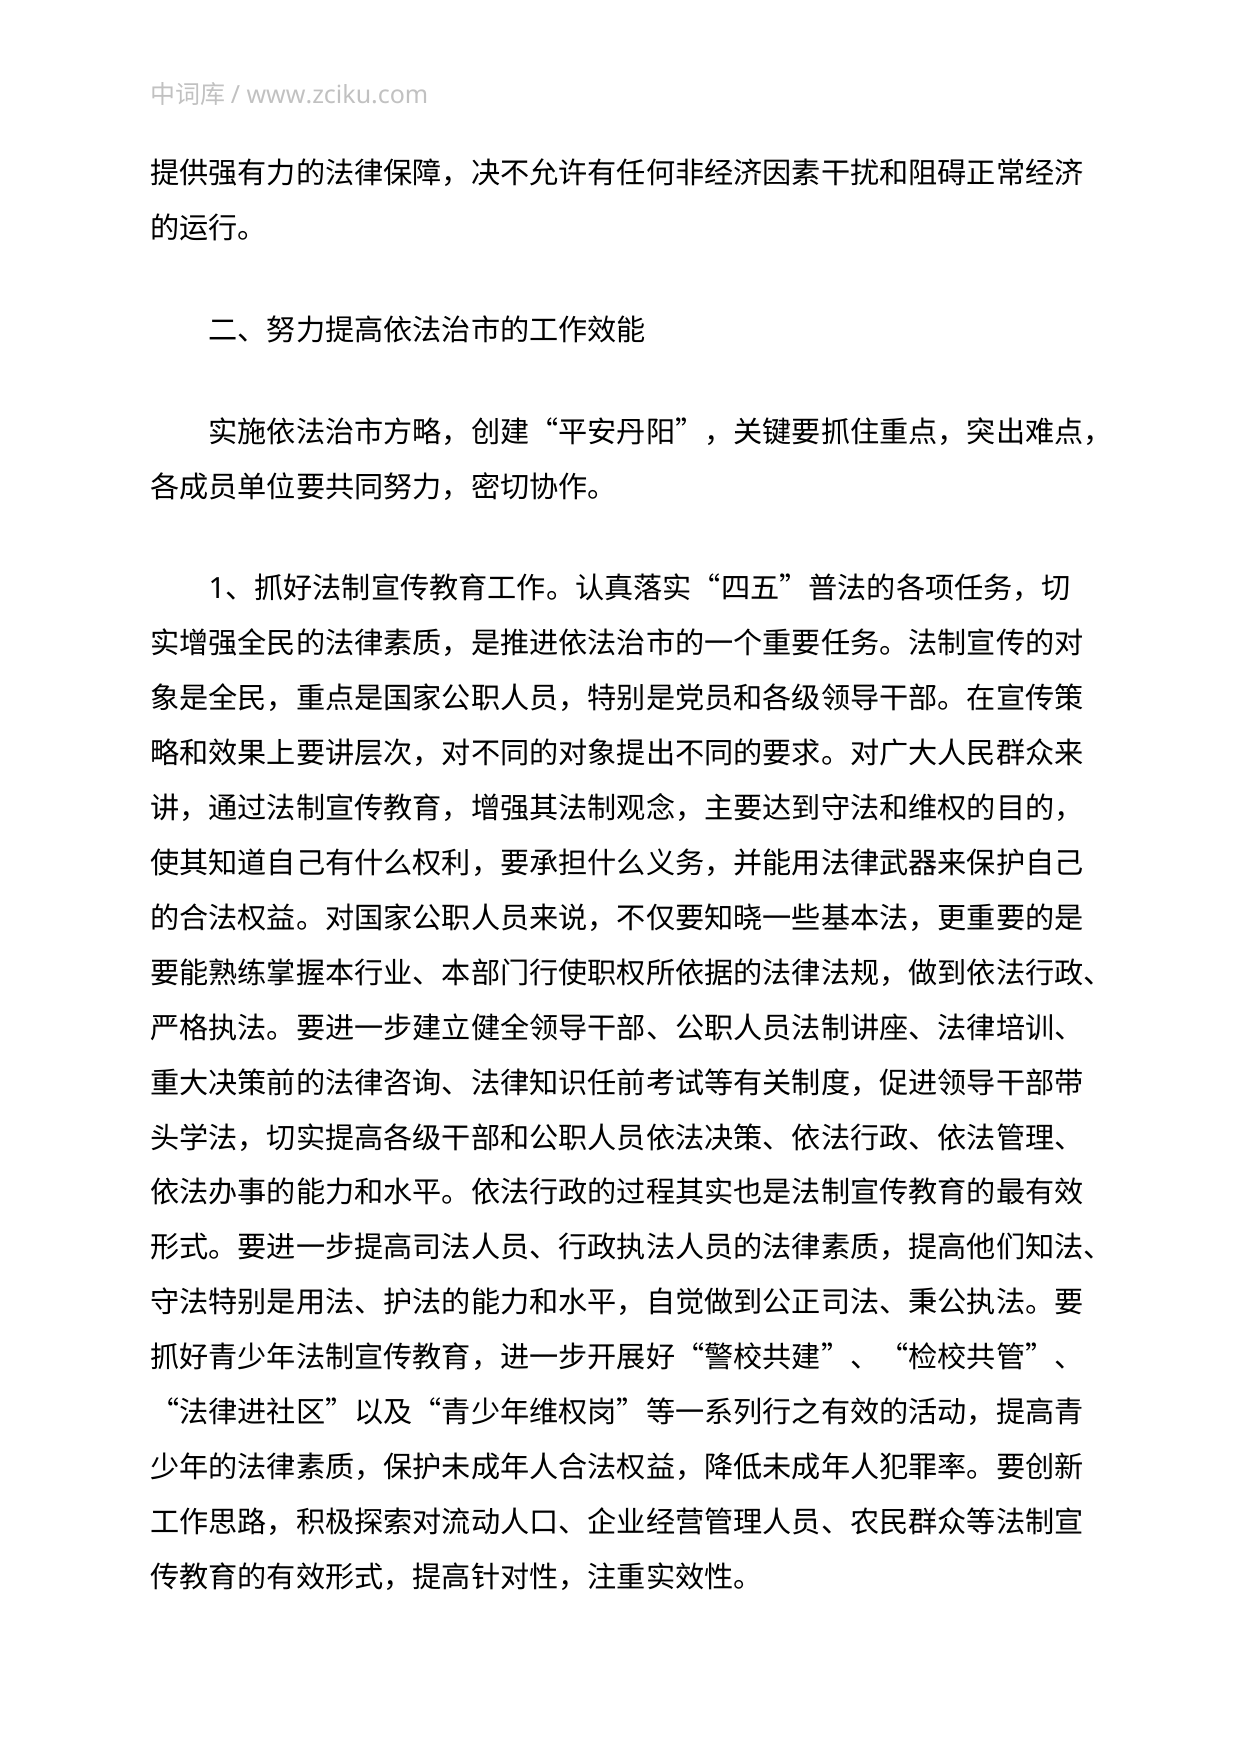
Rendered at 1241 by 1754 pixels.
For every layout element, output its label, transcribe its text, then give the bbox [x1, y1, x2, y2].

text 1、抓好法制宣传教育工作。认真落实“四五”普法的各项任务，切实增强全民的法律素质，是推进依法治市的一个重要任务。法制宣传的对象是全民，重点是国家公职人员，特别是党员和各级领导干部。在宣传策略和效果上要讲层次，对不同的对象提出不同的要求。对广大人民群众来讲，通过法制宣传教育，增强其法制观念，主要达到守法和维权的目的，使其知道自己有什么权利，要承担什么义务，并能用法律武器来保护自己的合法权益。对国家公职人员来说，不仅要知晓一些基本法，更重要的是要能熟练掌握本行业、本部门行使职权所依据的法律法规，做到依法行政、严格执法。要进一步建立健全领导干部、公职人员法制讲座、法律培训、重大决策前的法律咨询、法律知识任前考试等有关制度，促进领导干部带头学法，切实提高各级干部和公职人员依法决策、依法行政、依法管理、依法办事的能力和水平。依法行政的过程其实也是法制宣传教育的最有效形式。要进一步提高司法人员、行政执法人员的法律素质，提高他们知法、守法特别是用法、护法的能力和水平，自觉做到公正司法、秉公执法。要抓好青少年法制宣传教育，进一步开展好“警校共建”、“检校共管”、“法律进社区”以及“青少年维权岗”等一系列行之有效的活动，提高青少年的法律素质，保护未成年人合法权益，降低未成年人犯罪率。要创新工作思路，积极探索对流动人口、企业经营管理人员、农民群众等法制宣传教育的有效形式，提高针对性，注重实效性。 [150, 565, 1090, 1596]
text 二、努力提高依法治市的工作效能 [150, 307, 1090, 349]
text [150, 150, 1090, 247]
text 实施依法治市方略，创建“平安丹阳”，关键要抓住重点，突出难点，各成员单位要共同努力，密切协作。 [150, 408, 1090, 506]
